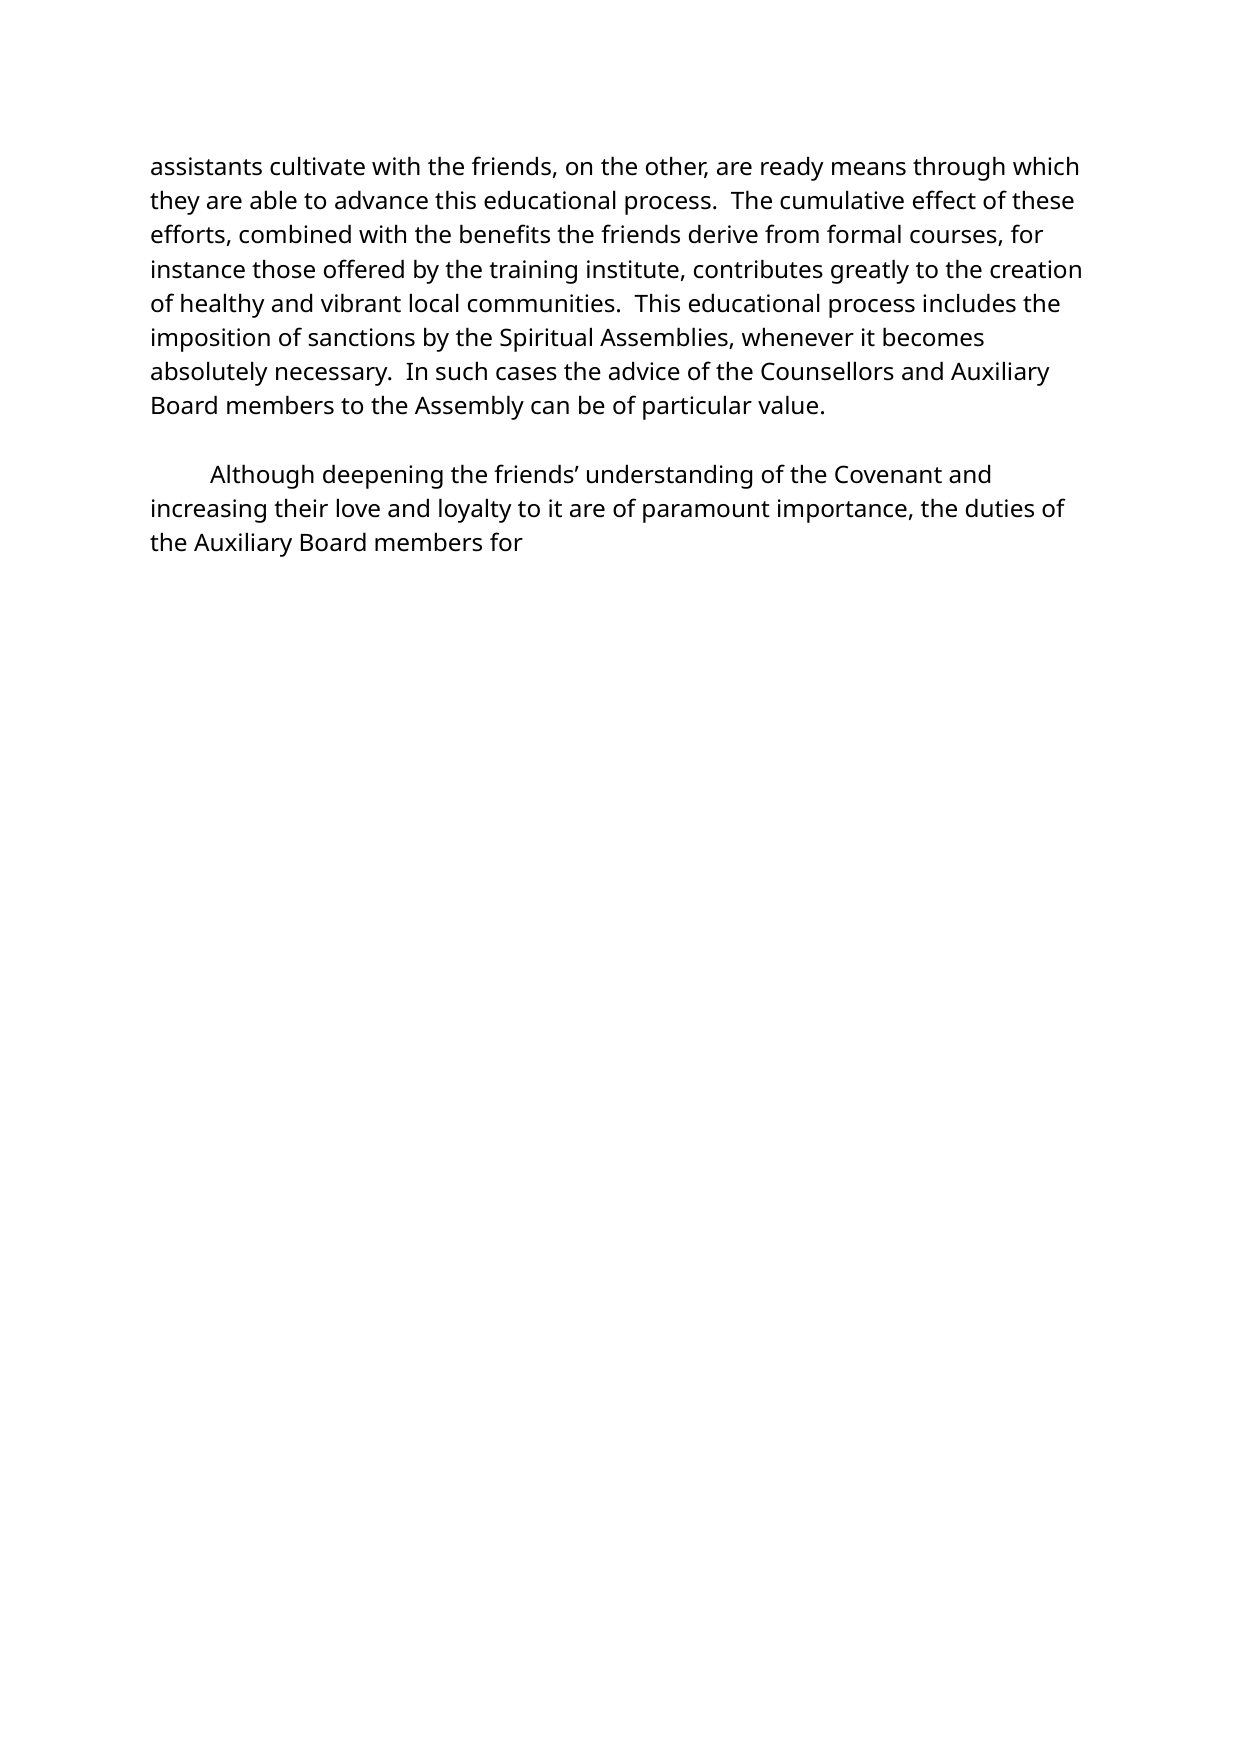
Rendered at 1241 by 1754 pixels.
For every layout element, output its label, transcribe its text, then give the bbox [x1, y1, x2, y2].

text Although deepening the friends’ understanding of the Covenant and increasing their love and loyalty to it are of paramount importance, the duties of the Auxiliary Board members for [150, 457, 1090, 558]
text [150, 150, 1090, 422]
